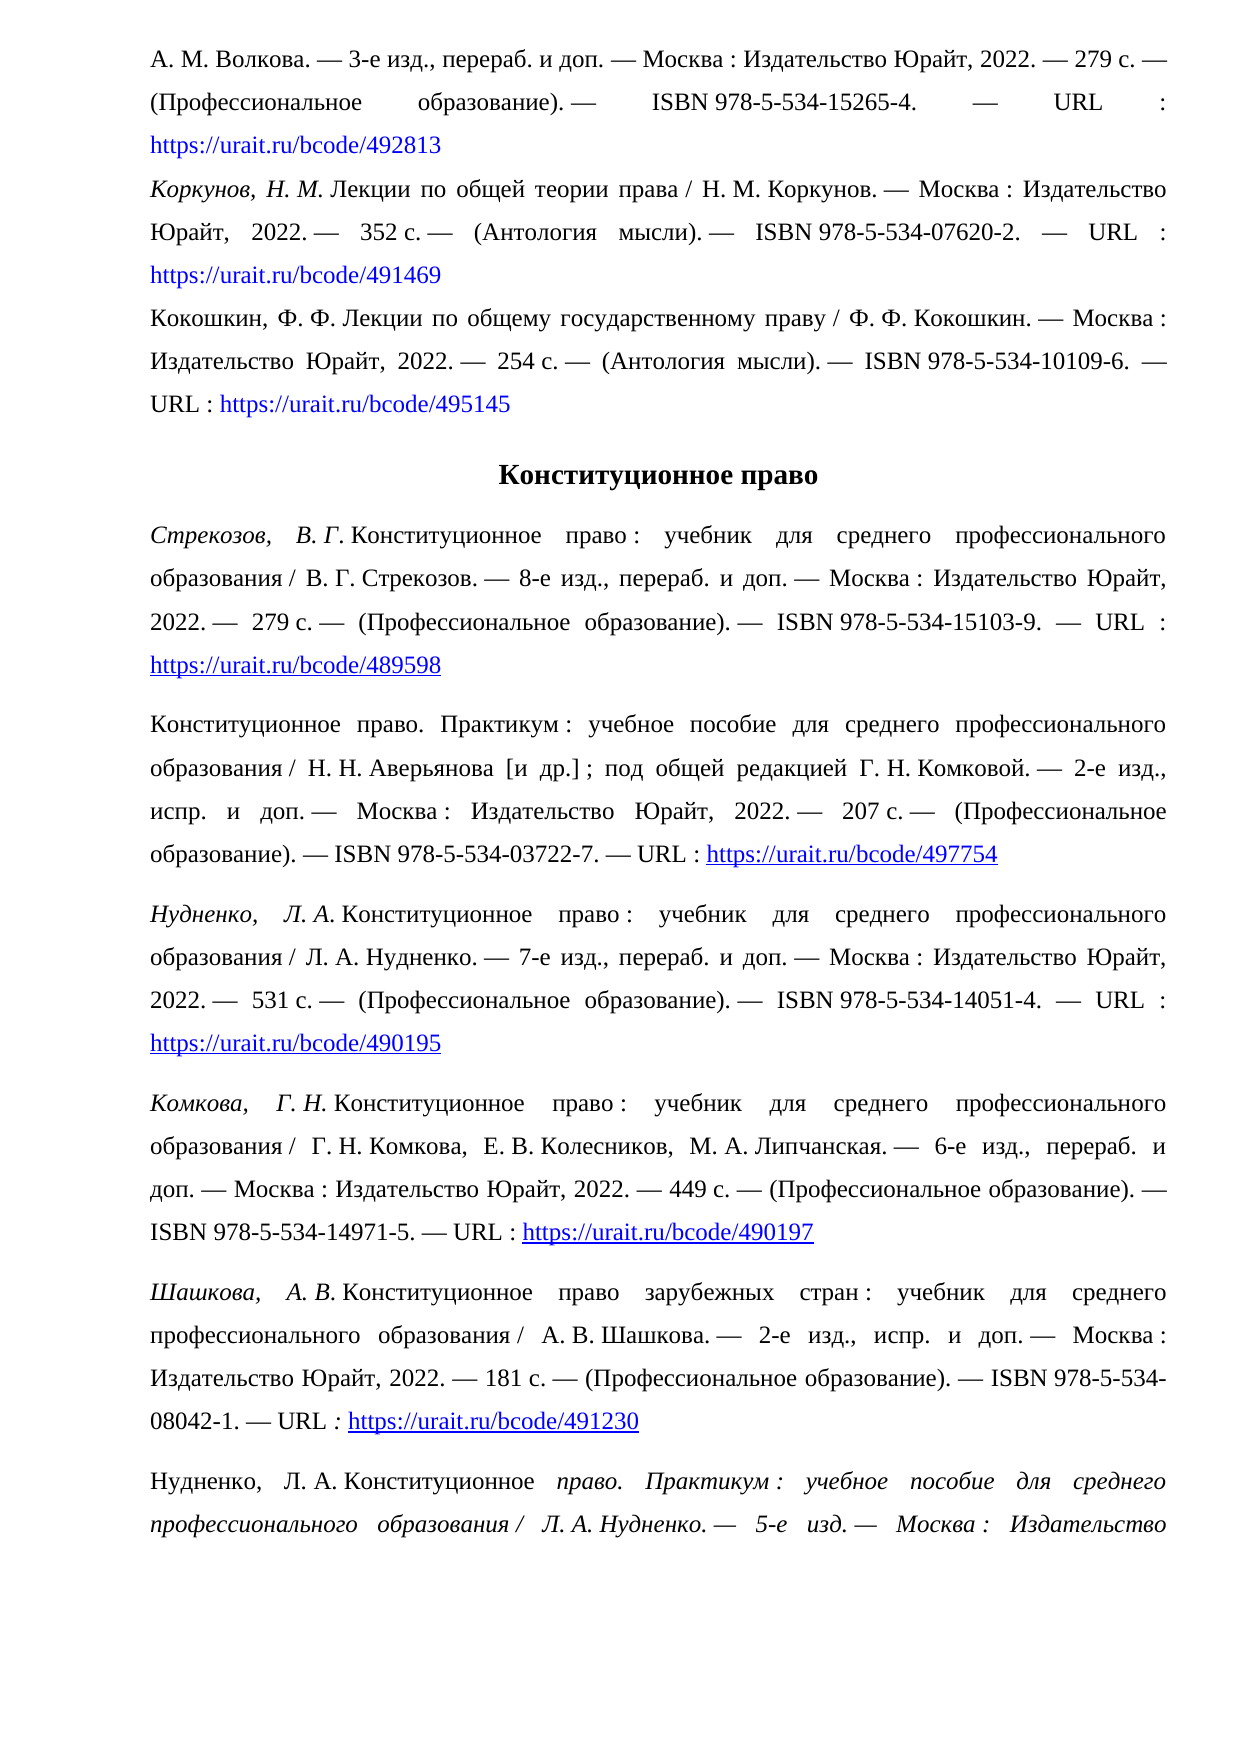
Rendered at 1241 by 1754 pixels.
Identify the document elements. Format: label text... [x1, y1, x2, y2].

text Шашкова, А. В. Конституционное право зарубежных стран : учебник для среднего профессионального образования / А. В. Шашкова. — 2-е изд., испр. и доп. — Москва : Издательство Юрайт, 2022. — 181 с. — (Профессиональное образование). — ISBN 978-5-534-08042-1. — URL : https://urait.ru/bcode/491230 [150, 1277, 1167, 1435]
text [150, 1466, 1167, 1538]
subtitle Конституционное право [150, 457, 1167, 491]
text Нудненко, Л. А. Конституционное право : учебник для среднего профессионального образования / Л. А. Нудненко. — 7-е изд., перераб. и доп. — Москва : Издательство Юрайт, 2022. — 531 с. — (Профессиональное образование). — ISBN 978-5-534-14051-4. — URL : https://urait.ru/bcode/490195 [150, 899, 1167, 1057]
text Коркунов, Н. М. Лекции по общей теории права / Н. М. Коркунов. — Москва : Издательство Юрайт, 2022. — 352 с. — (Антология мысли). — ISBN 978-5-534-07620-2. — URL : https://urait.ru/bcode/491469 [150, 174, 1167, 289]
text Стрекозов, В. Г. Конституционное право : учебник для среднего профессионального образования / В. Г. Стрекозов. — 8-е изд., перераб. и доп. — Москва : Издательство Юрайт, 2022. — 279 с. — (Профессиональное образование). — ISBN 978-5-534-15103-9. — URL : https://urait.ru/bcode/489598 [150, 520, 1167, 678]
text Конституционное право. Практикум : учебное пособие для среднего профессионального образования / Н. Н. Аверьянова [и др.] ; под общей редакцией Г. Н. Комковой. — 2-е изд., испр. и доп. — Москва : Издательство Юрайт, 2022. — 207 с. — (Профессиональное образование). — ISBN 978-5-534-03722-7. — URL : https://urait.ru/bcode/497754 [150, 709, 1167, 868]
text Комкова, Г. Н. Конституционное право : учебник для среднего профессионального образования / Г. Н. Комкова, Е. В. Колесников, М. А. Липчанская. — 6-е изд., перераб. и доп. — Москва : Издательство Юрайт, 2022. — 449 с. — (Профессиональное образование). — ISBN 978-5-534-14971-5. — URL : https://urait.ru/bcode/490197 [150, 1088, 1167, 1246]
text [150, 44, 1167, 159]
text Кокошкин, Ф. Ф. Лекции по общему государственному праву / Ф. Ф. Кокошкин. — Москва : Издательство Юрайт, 2022. — 254 с. — (Антология мысли). — ISBN 978-5-534-10109-6. — URL : https://urait.ru/bcode/495145 [150, 303, 1167, 418]
